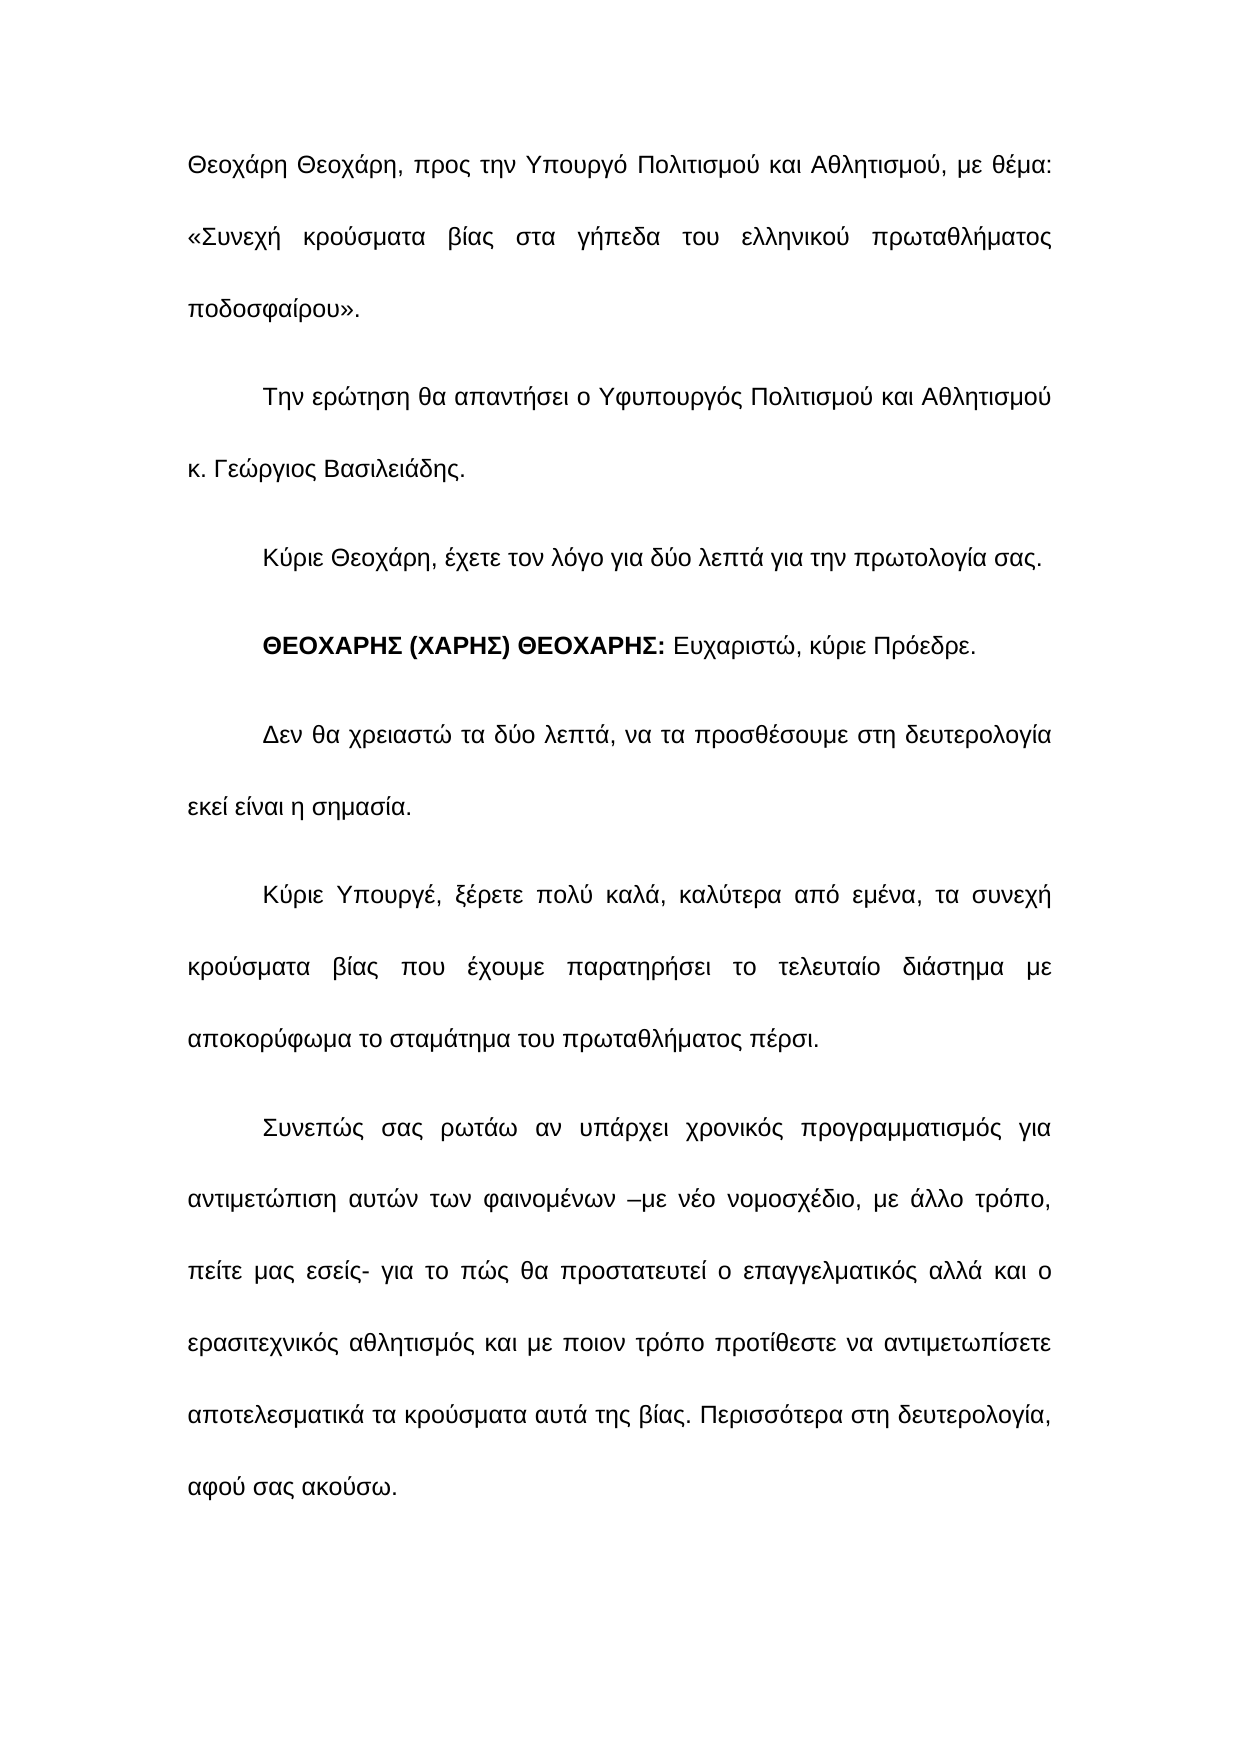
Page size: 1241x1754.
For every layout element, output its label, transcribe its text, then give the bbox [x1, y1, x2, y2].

text Κύριε Θεοχάρη, έχετε τον λόγο για δύο λεπτά για την πρωτολογία σας. [187, 543, 1053, 571]
text ΘΕΟΧΑΡΗΣ (ΧΑΡΗΣ) ΘΕΟΧΑΡΗΣ: Ευχαριστώ, κύριε Πρόεδρε. [187, 631, 1053, 660]
text Την ερώτηση θα απαντήσει ο Υφυπουργός Πολιτισμού και Αθλητισμού κ. Γεώργιος Βασιλειάδης. [187, 382, 1053, 483]
text Κύριε Υπουργέ, ξέρετε πολύ καλά, καλύτερα από εμένα, τα συνεχή κρούσματα βίας που έχουμε παρατηρήσει το τελευταίο διάστημα με αποκορύφωμα το σταμάτημα του πρωταθλήματος πέρσι. [187, 880, 1053, 1053]
text Συνεπώς σας ρωτάω αν υπάρχει χρονικός προγραμματισμός για αντιμετώπιση αυτών των φαινομένων –με νέο νομοσχέδιο, με άλλο τρόπο, πείτε μας εσείς- για το πώς θα προστατευτεί ο επαγγελματικός αλλά και ο ερασιτεχνικός αθλητισμός και με ποιον τρόπο προτίθεστε να αντιμετωπίσετε αποτελεσματικά τα κρούσματα αυτά της βίας. Περισσότερα στη δευτερολογία, αφού σας ακούσω. [187, 1112, 1053, 1501]
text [187, 150, 1053, 322]
text Δεν θα χρειαστώ τα δύο λεπτά, να τα προσθέσουμε στη δευτερολογία εκεί είναι η σημασία. [187, 720, 1053, 820]
